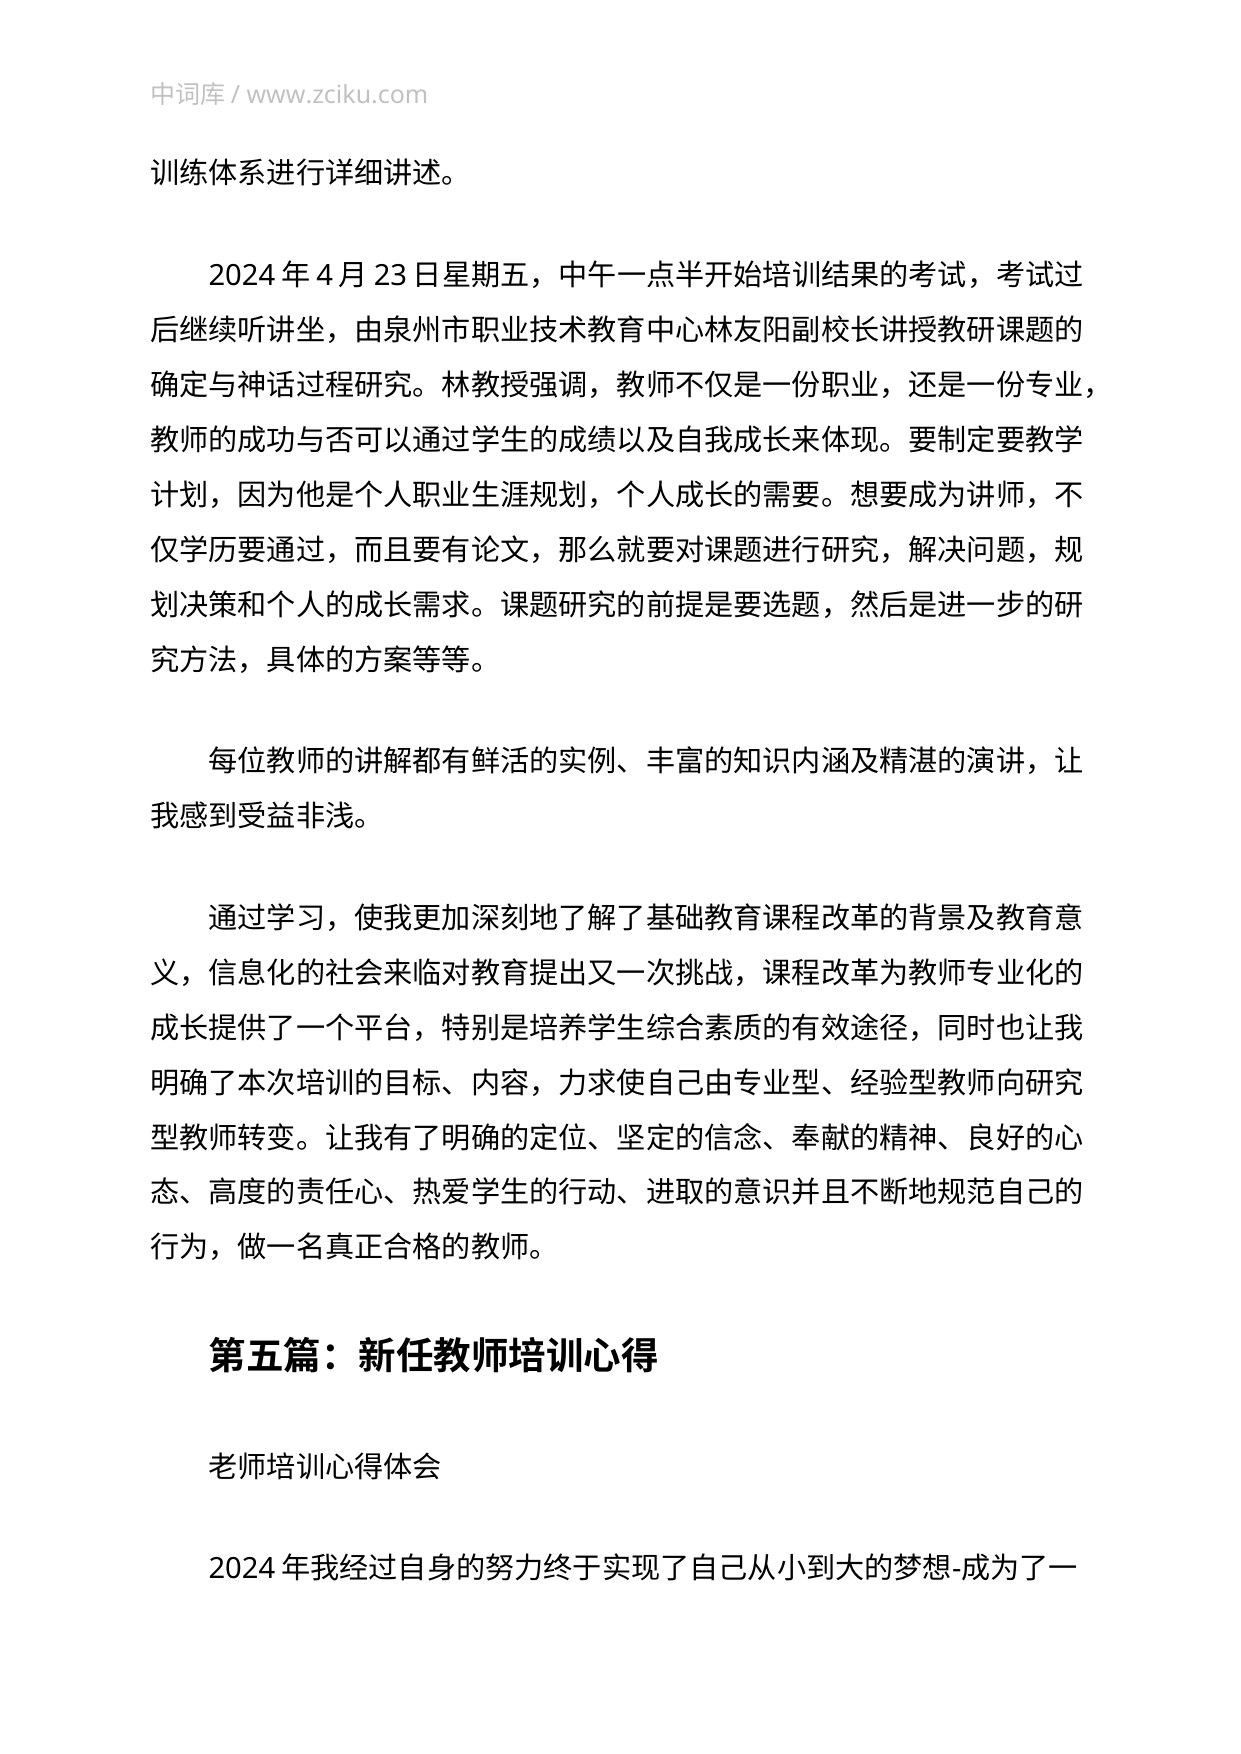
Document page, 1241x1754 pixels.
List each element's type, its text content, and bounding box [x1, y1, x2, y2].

text 老师培训心得体会 [150, 1443, 1090, 1485]
text 2024年4月23日星期五，中午一点半开始培训结果的考试，考试过后继续听讲坐，由泉州市职业技术教育中心林友阳副校长讲授教研课题的确定与神话过程研究。林教授强调，教师不仅是一份职业，还是一份专业，教师的成功与否可以通过学生的成绩以及自我成长来体现。要制定要教学计划，因为他是个人职业生涯规划，个人成长的需要。想要成为讲师，不仅学历要通过，而且要有论文，那么就要对课题进行研究，解决问题，规划决策和个人的成长需求。课题研究的前提是要选题，然后是进一步的研究方法，具体的方案等等。 [150, 252, 1090, 678]
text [150, 1545, 1090, 1587]
text 通过学习，使我更加深刻地了解了基础教育课程改革的背景及教育意义，信息化的社会来临对教育提出又一次挑战，课程改革为教师专业化的成长提供了一个平台，特别是培养学生综合素质的有效途径，同时也让我明确了本次培训的目标、内容，力求使自己由专业型、经验型教师向研究型教师转变。让我有了明确的定位、坚定的信念、奉献的精神、良好的心态、高度的责任心、热爱学生的行动、进取的意识并且不断地规范自己的行为，做一名真正合格的教师。 [150, 894, 1090, 1266]
text 每位教师的讲解都有鲜活的实例、丰富的知识内涵及精湛的演讲，让我感到受益非浅。 [150, 738, 1090, 835]
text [150, 150, 1090, 192]
text 第五篇：新任教师培训心得 [150, 1326, 1090, 1380]
